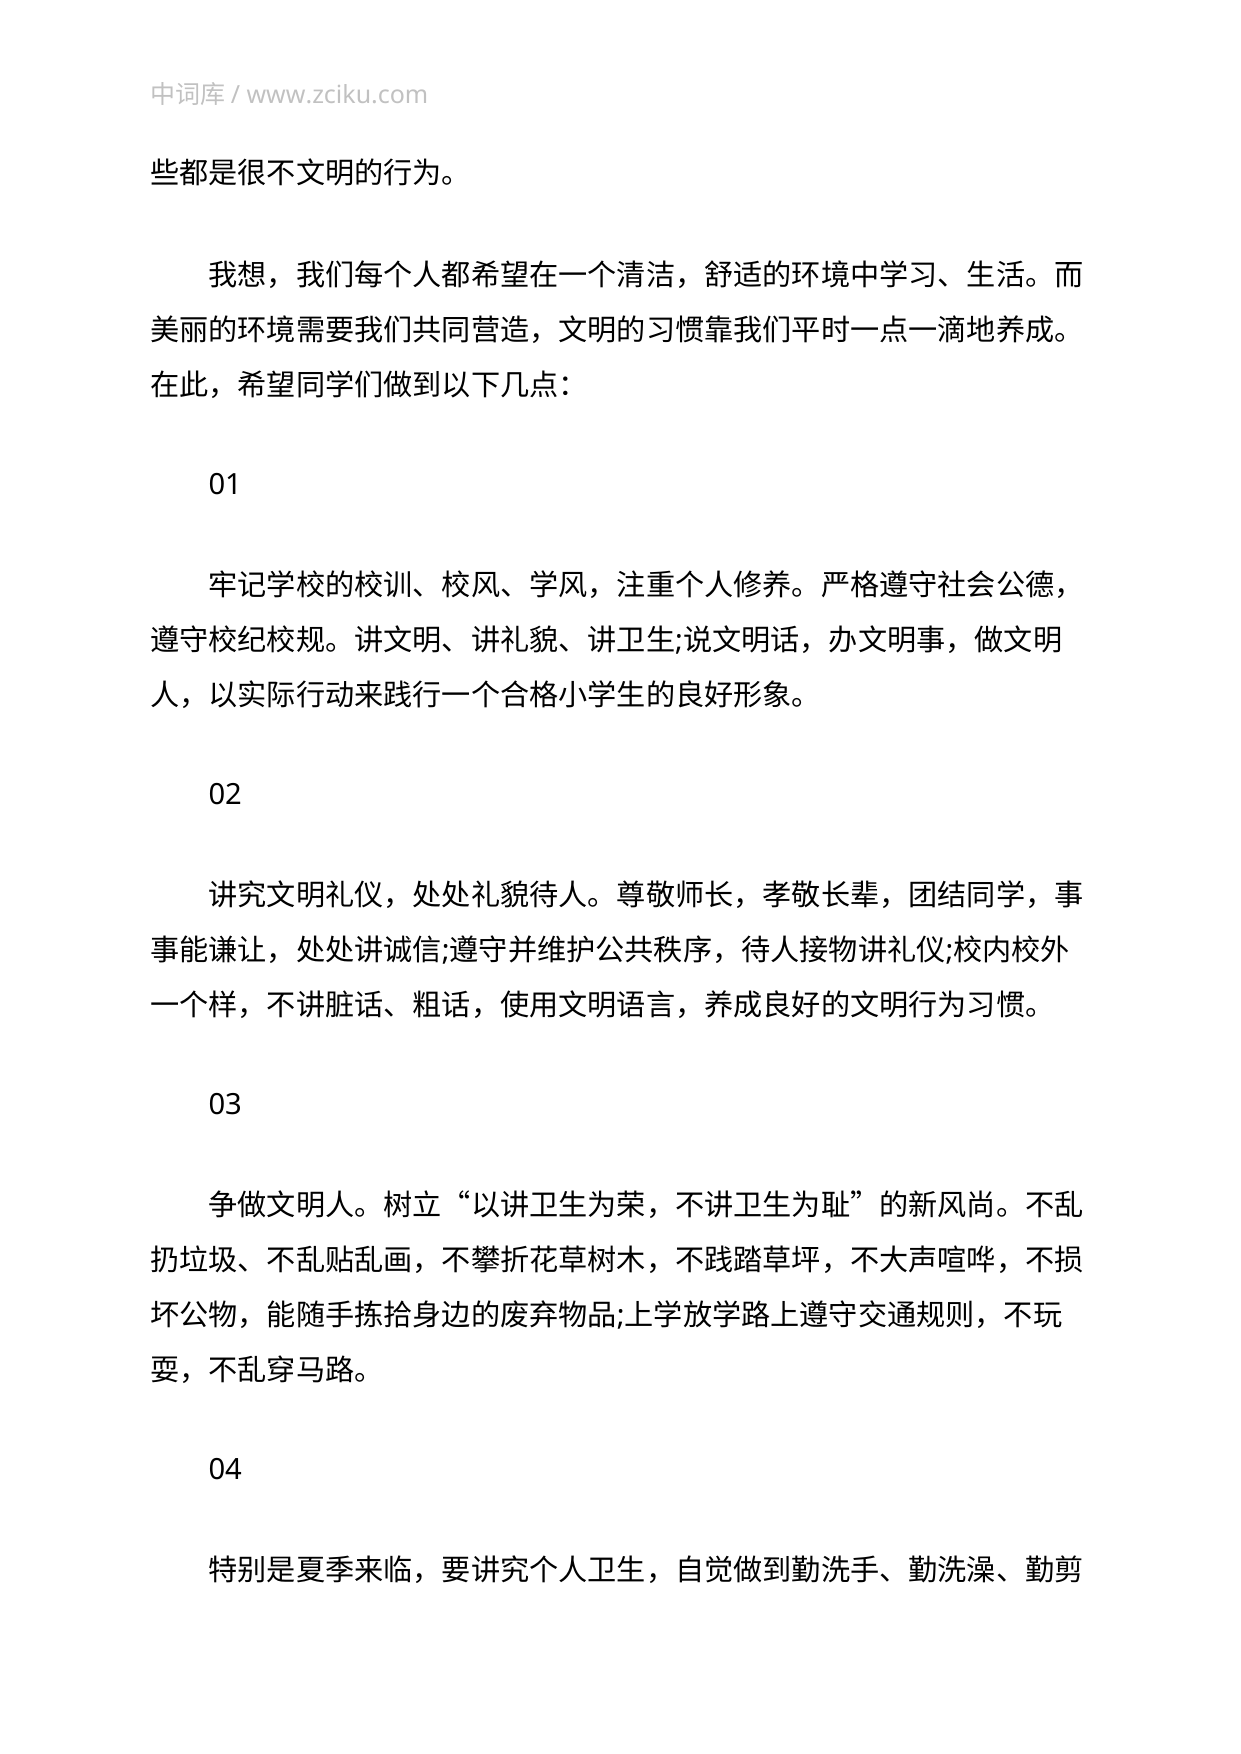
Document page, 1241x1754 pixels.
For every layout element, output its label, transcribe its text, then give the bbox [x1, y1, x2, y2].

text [150, 150, 1090, 192]
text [150, 1547, 1090, 1589]
text 牢记学校的校训、校风、学风，注重个人修养。严格遵守社会公德，遵守校纪校规。讲文明、讲礼貌、讲卫生;说文明话，办文明事，做文明人，以实际行动来践行一个合格小学生的良好形象。 [150, 562, 1090, 714]
text 02 [150, 773, 1090, 813]
text 讲究文明礼仪，处处礼貌待人。尊敬师长，孝敬长辈，团结同学，事事能谦让，处处讲诚信;遵守并维护公共秩序，待人接物讲礼仪;校内校外一个样，不讲脏话、粗话，使用文明语言，养成良好的文明行为习惯。 [150, 872, 1090, 1024]
text 我想，我们每个人都希望在一个清洁，舒适的环境中学习、生活。而美丽的环境需要我们共同营造，文明的习惯靠我们平时一点一滴地养成。在此，希望同学们做到以下几点： [150, 252, 1090, 404]
text 01 [150, 463, 1090, 503]
text 04 [150, 1448, 1090, 1488]
text 03 [150, 1083, 1090, 1123]
text 争做文明人。树立“以讲卫生为荣，不讲卫生为耻”的新风尚。不乱扔垃圾、不乱贴乱画，不攀折花草树木，不践踏草坪，不大声喧哗，不损坏公物，能随手拣拾身边的废弃物品;上学放学路上遵守交通规则，不玩耍，不乱穿马路。 [150, 1182, 1090, 1389]
